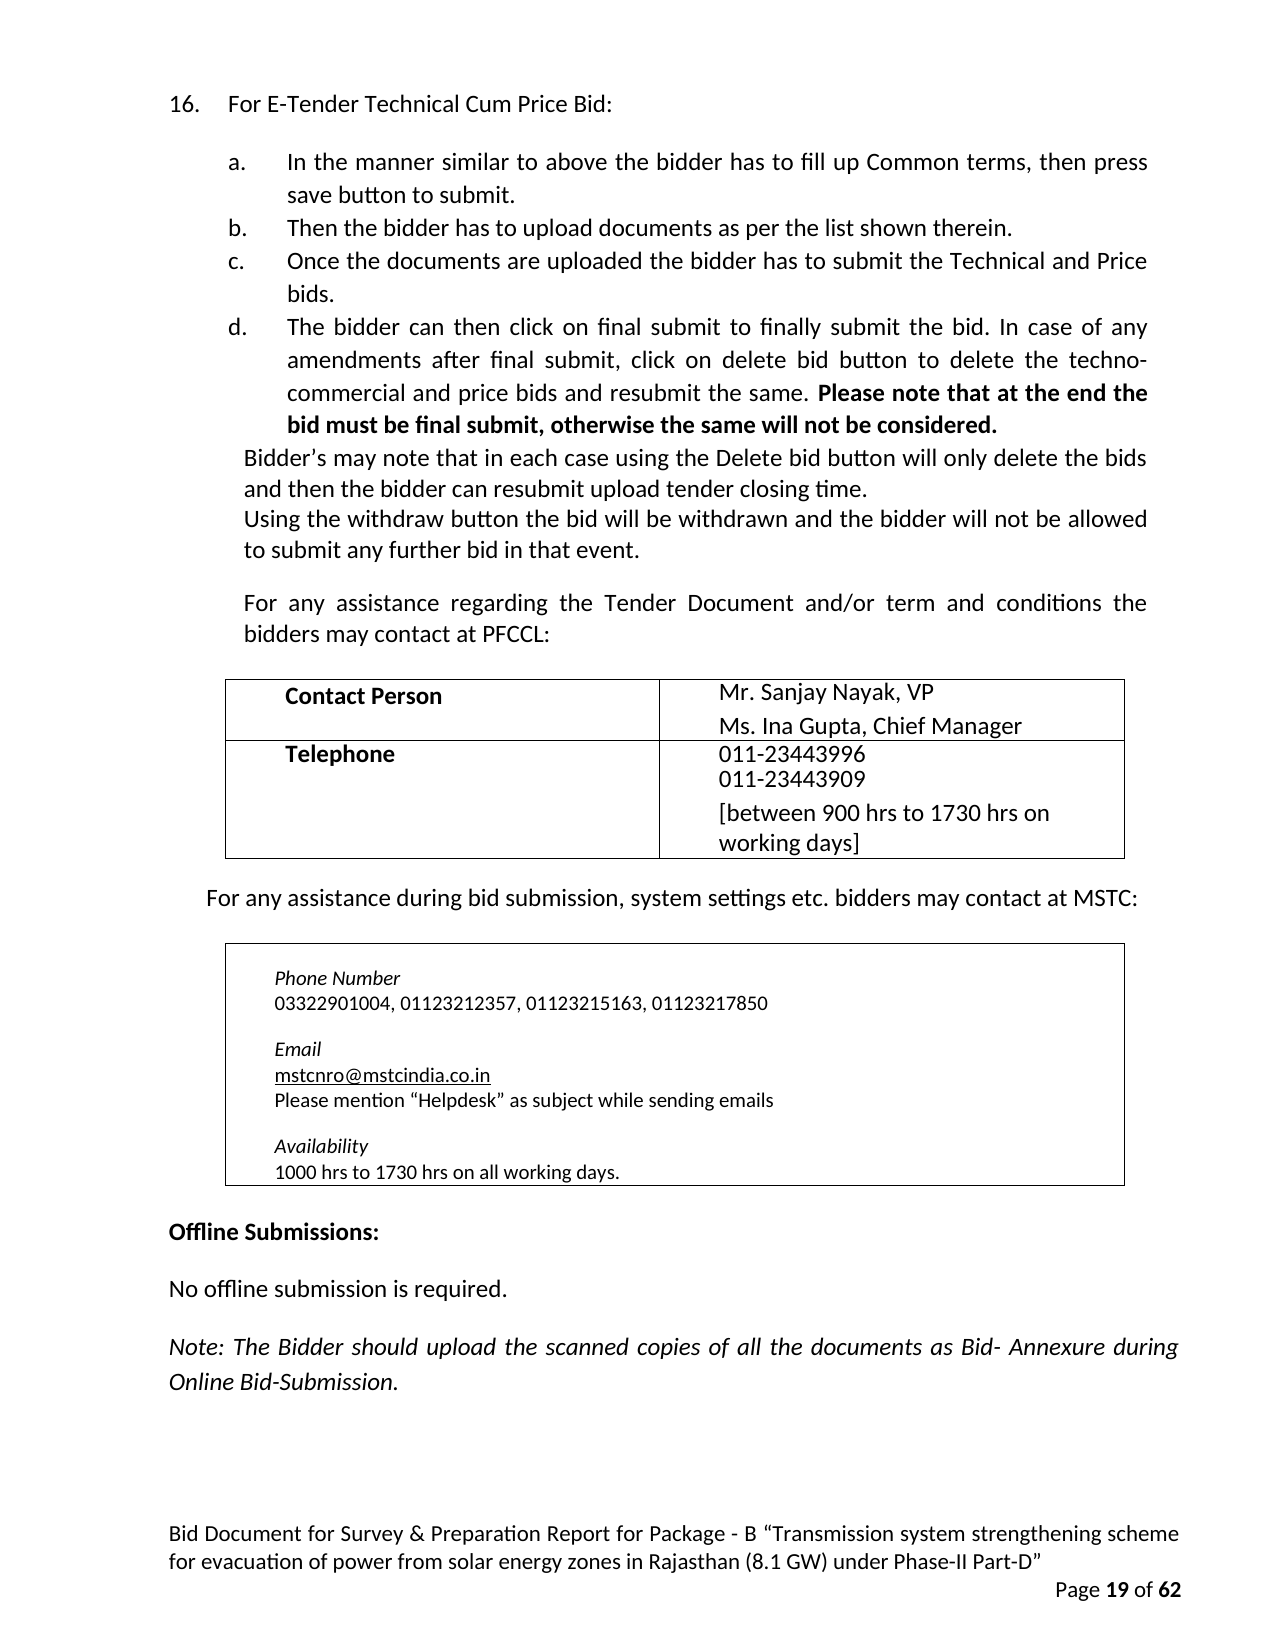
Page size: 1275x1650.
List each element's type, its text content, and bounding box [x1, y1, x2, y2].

text No offline submission is required. [169, 1273, 1181, 1303]
text Note: The Bidder should upload the scanned copies of all the documents as Bid- Annexure during Online Bid-Submission. [169, 1331, 1181, 1397]
text Using the withdraw button the bid will be withdrawn and the bidder will not be allowed to submit any further bid in that event. [244, 503, 1149, 564]
table_header Contact Person [226, 680, 659, 740]
text For any assistance regarding the Tender Document and/or term and conditions the bidders may contact at PFCCL: [244, 587, 1149, 648]
text Offline Submissions: [169, 1216, 1181, 1247]
list Once the documents are uploaded the bidder has to submit the Technical and Price bids. [228, 245, 1149, 308]
table_header Phone Number 03322901004, 01123212357, 01123215163, 01123217850 Email mstcnro@mstcindia.co.in Please mention “Helpdesk” as subject while sending emails Availability 1000 hrs to 1730 hrs on all working days. [226, 944, 1124, 1184]
text For any assistance during bid submission, system settings etc. bidders may contact at MSTC: [206, 882, 1181, 913]
text Bidder’s may note that in each case using the Delete bid button will only delete the bids and then the bidder can resubmit upload tender closing time. [244, 442, 1149, 503]
list For E-Tender Technical Cum Price Bid: [169, 89, 1149, 119]
table_header Mr. Sanjay Nayak, VP Ms. Ina Gupta, Chief Manager [660, 680, 1124, 740]
table_cell 011-23443996 011-23443909 [between 900 hrs to 1730 hrs on working days] [660, 741, 1124, 858]
list In the manner similar to above the bidder has to fill up Common terms, then press save button to submit. [228, 146, 1149, 210]
list Then the bidder has to upload documents as per the list shown therein. [228, 212, 1149, 243]
table_cell Telephone [226, 741, 659, 858]
